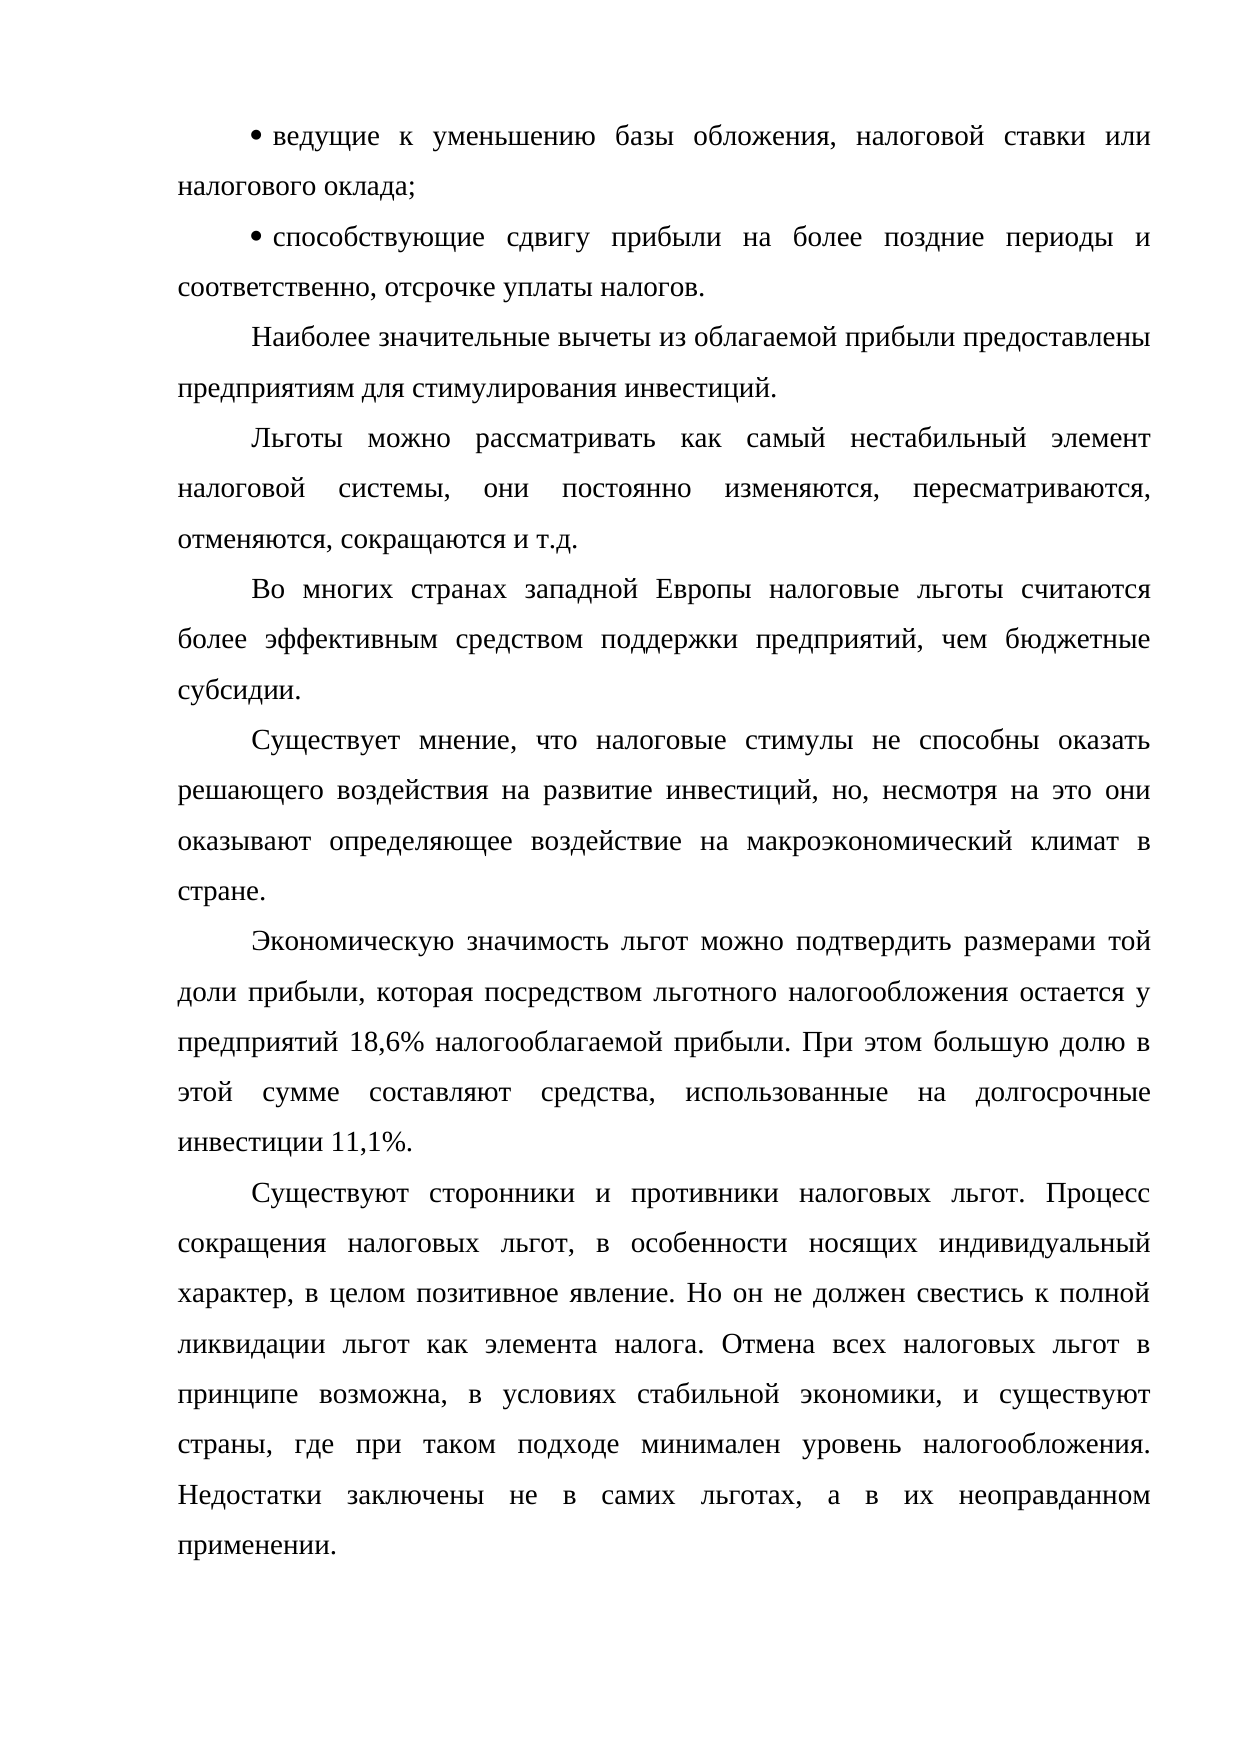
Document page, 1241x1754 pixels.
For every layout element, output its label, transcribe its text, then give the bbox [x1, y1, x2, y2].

text Существует мнение, что налоговые стимулы не способны оказать решающего воздействия на развитие инвестиций, но, несмотря на это они оказывают определяющее воздействие на макроэкономический климат в стране. [177, 722, 1152, 907]
text Существуют сторонники и противники налоговых льгот. Процесс сокращения налоговых льгот, в особенности носящих индивидуальный характер, в целом позитивное явление. Но он не должен свестись к полной ликвидации льгот как элемента налога. Отмена всех налоговых льгот в принципе возможна, в условиях стабильной экономики, и существуют страны, где при таком подходе минимален уровень налогообложения. Недостатки заключены не в самих льготах, а в их неоправданном применении. [177, 1175, 1152, 1561]
text Наиболее значительные вычеты из облагаемой прибыли предоставлены предприятиям для стимулирования инвестиций. [177, 319, 1152, 403]
text Экономическую значимость льгот можно подтвердить размерами той доли прибыли, которая посредством льготного налогообложения остается у предприятий 18,6% налогооблагаемой прибыли. При этом большую долю в этой сумме составляют средства, использованные на долгосрочные инвестиции 11,1%. [177, 923, 1152, 1158]
list ведущие к уменьшению базы обложения, налоговой ставки или налогового оклада; [177, 118, 1152, 202]
list способствующие сдвигу прибыли на более поздние периоды и соответственно, отсрочке уплаты налогов. [177, 219, 1152, 303]
text Льготы можно рассматривать как самый нестабильный элемент налоговой системы, они постоянно изменяются, пересматриваются, отменяются, сокращаются и т.д. [177, 420, 1152, 554]
text Во многих странах западной Европы налоговые льготы считаются более эффективным средством поддержки предприятий, чем бюджетные субсидии. [177, 571, 1152, 705]
